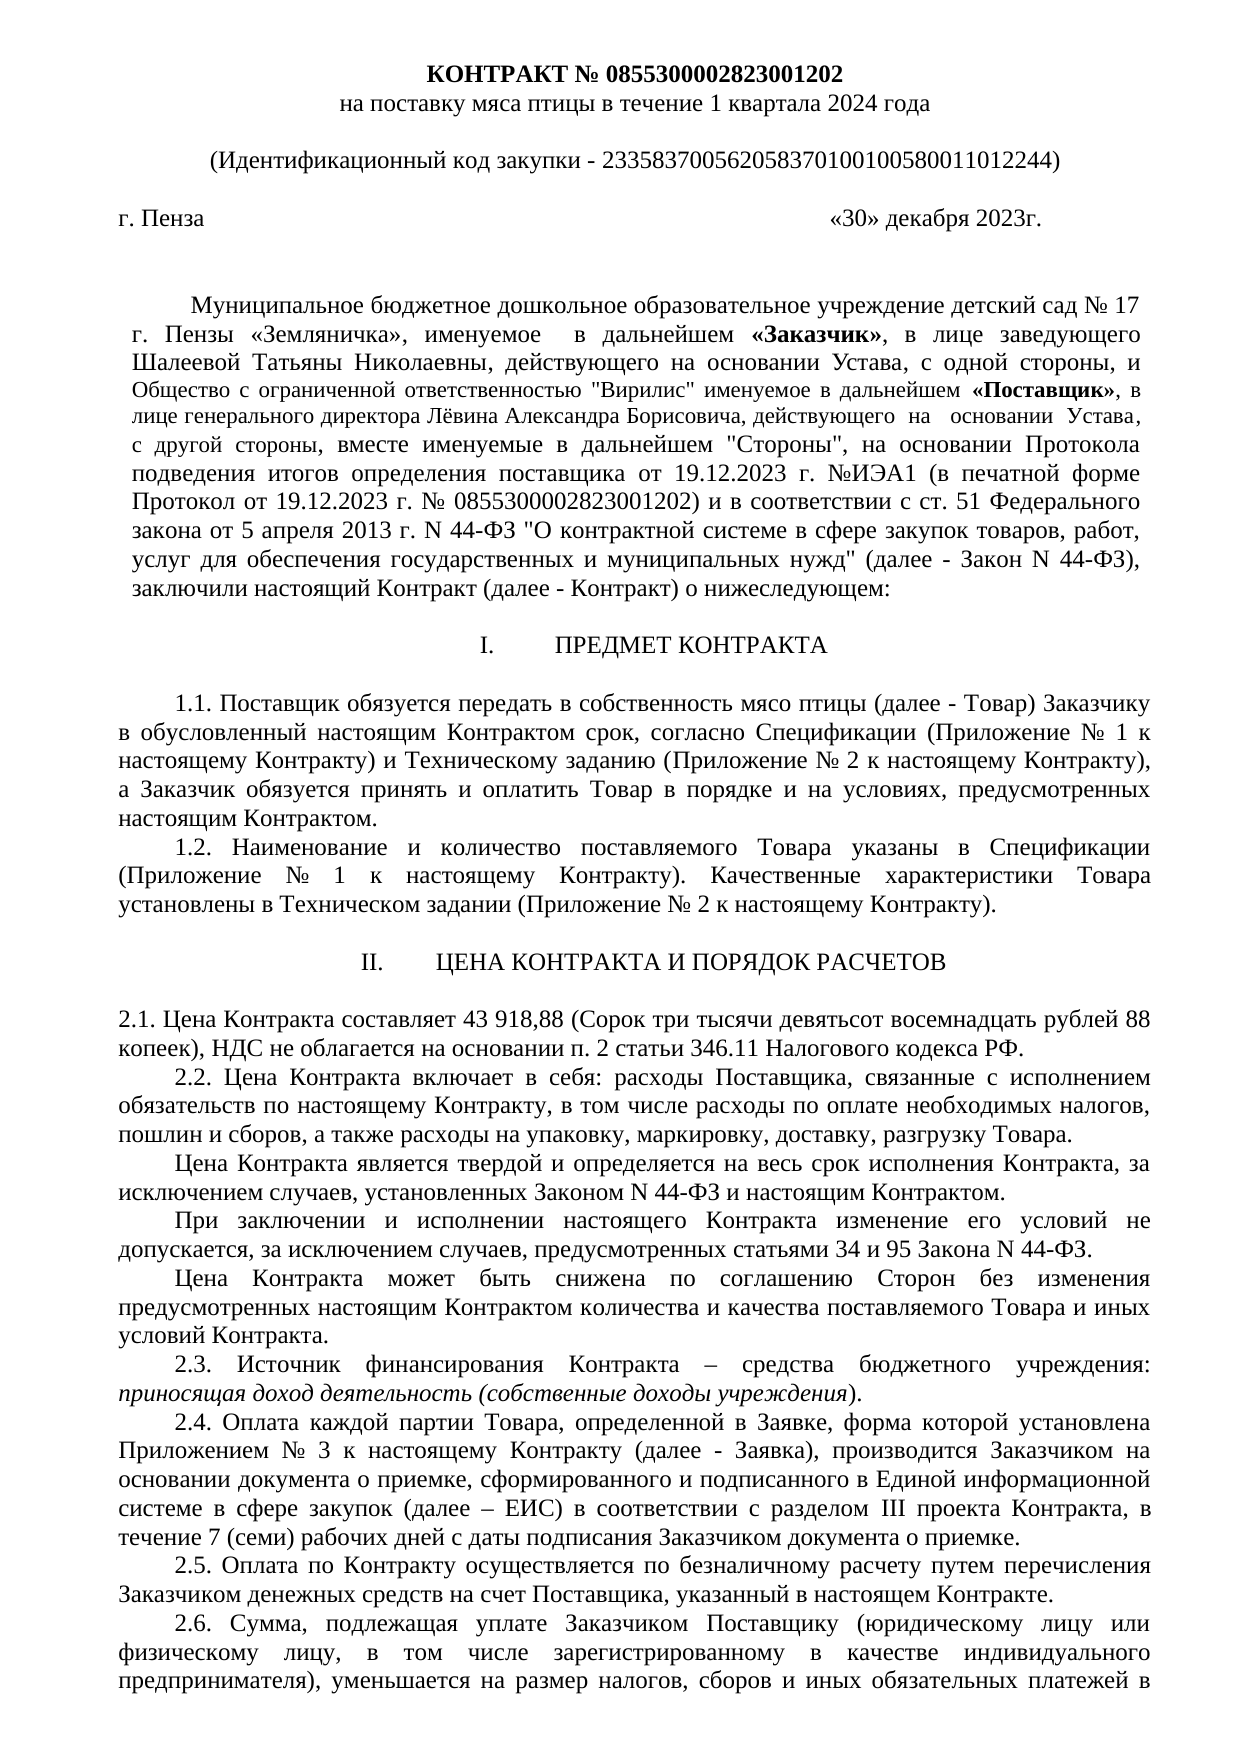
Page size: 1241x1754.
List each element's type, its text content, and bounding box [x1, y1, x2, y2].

text 2.3. Источник финансирования Контракта – средства бюджетного учреждения: приносящая доход деятельность (собственные доходы учреждения). [118, 1349, 1152, 1407]
text 2.1. Цена Контракта составляет 43 918,88 (Сорок три тысячи девятьсот восемнадцать рублей 88 копеек), НДС не облагается на основании п. 2 статьи 346.11 Налогового кодекса РФ. [118, 1004, 1152, 1062]
text г. Пенза «30» декабря 2023г. [118, 203, 1152, 232]
text 2.5. Оплата по Контракту осуществляется по безналичному расчету путем перечисления Заказчиком денежных средств на счет Поставщика, указанный в настоящем Контракте. [118, 1551, 1152, 1608]
text КОНТРАКТ № 0855300002823001202 [118, 59, 1152, 88]
text (Идентификационный код закупки - 233583700562058370100100580011012244) [118, 146, 1152, 174]
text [118, 1608, 1152, 1694]
text Цена Контракта является твердой и определяется на весь срок исполнения Контракта, за исключением случаев, установленных Законом N 44-ФЗ и настоящим Контрактом. [118, 1148, 1152, 1206]
text При заключении и исполнении настоящего Контракта изменение его условий не допускается, за исключением случаев, предусмотренных статьями 34 и 95 Закона N 44-ФЗ. [118, 1206, 1152, 1263]
text 1.1. Поставщик обязуется передать в собственность мясо птицы (далее - Товар) Заказчику в обусловленный настоящим Контрактом срок, согласно Спецификации (Приложение № 1 к настоящему Контракту) и Техническому заданию (Приложение № 2 к настоящему Контракту), а Заказчик обязуется принять и оплатить Товар в порядке и на условиях, предусмотренных настоящим Контрактом. [118, 688, 1152, 832]
text на поставку мяса птицы в течение 1 квартала 2024 года [118, 88, 1152, 117]
text 1.2. Наименование и количество поставляемого Товара указаны в Спецификации (Приложение № 1 к настоящему Контракту). Качественные характеристики Товара установлены в Техническом задании (Приложение № 2 к настоящему Контракту). [118, 832, 1152, 918]
text Цена Контракта может быть снижена по соглашению Сторон без изменения предусмотренных настоящим Контрактом количества и качества поставляемого Товара и иных условий Контракта. [118, 1263, 1152, 1349]
text 2.2. Цена Контракта включает в себя: расходы Поставщика, связанные с исполнением обязательств по настоящему Контракту, в том числе расходы по оплате необходимых налогов, пошлин и сборов, а также расходы на упаковку, маркировку, доставку, разгрузку Товара. [118, 1062, 1152, 1148]
list ЦЕНА КОНТРАКТА И ПОРЯДОК РАСЧЕТОВ [156, 947, 1152, 976]
text Муниципальное бюджетное дошкольное образовательное учреждение детский сад № 17 г. Пензы «Земляничка», именуемое в дальнейшем «Заказчик», в лице заведующего Шалеевой Татьяны Николаевны, действующего на основании Устава, с одной стороны, и Общество с ограниченной ответственностью "Вирилис" именуемое в дальнейшем «Поставщик», в лице генерального директора Лёвина Александра Борисовича, действующего на основании Устава, с другой стороны, вместе именуемые в дальнейшем "Стороны", на основании Протокола подведения итогов определения поставщика от 19.12.2023 г. №ИЭА1 (в печатной форме Протокол от 19.12.2023 г. № 0855300002823001202) и в соответствии с ст. 51 Федерального закона от 5 апреля 2013 г. N 44-ФЗ "О контрактной системе в сфере закупок товаров, работ, услуг для обеспечения государственных и муниципальных нужд" (далее - Закон N 44-ФЗ), заключили настоящий Контракт (далее - Контракт) о нижеследующем: [132, 290, 1141, 601]
list ПРЕДМЕТ КОНТРАКТА [156, 630, 1152, 659]
text 2.4. Оплата каждой партии Товара, определенной в Заявке, форма которой установлена Приложением № 3 к настоящему Контракту (далее - Заявка), производится Заказчиком на основании документа о приемке, сформированного и подписанного в Единой информационной системе в сфере закупок (далее – ЕИС) в соответствии с разделом III проекта Контракта, в течение 7 (семи) рабочих дней с даты подписания Заказчиком документа о приемке. [118, 1407, 1152, 1551]
